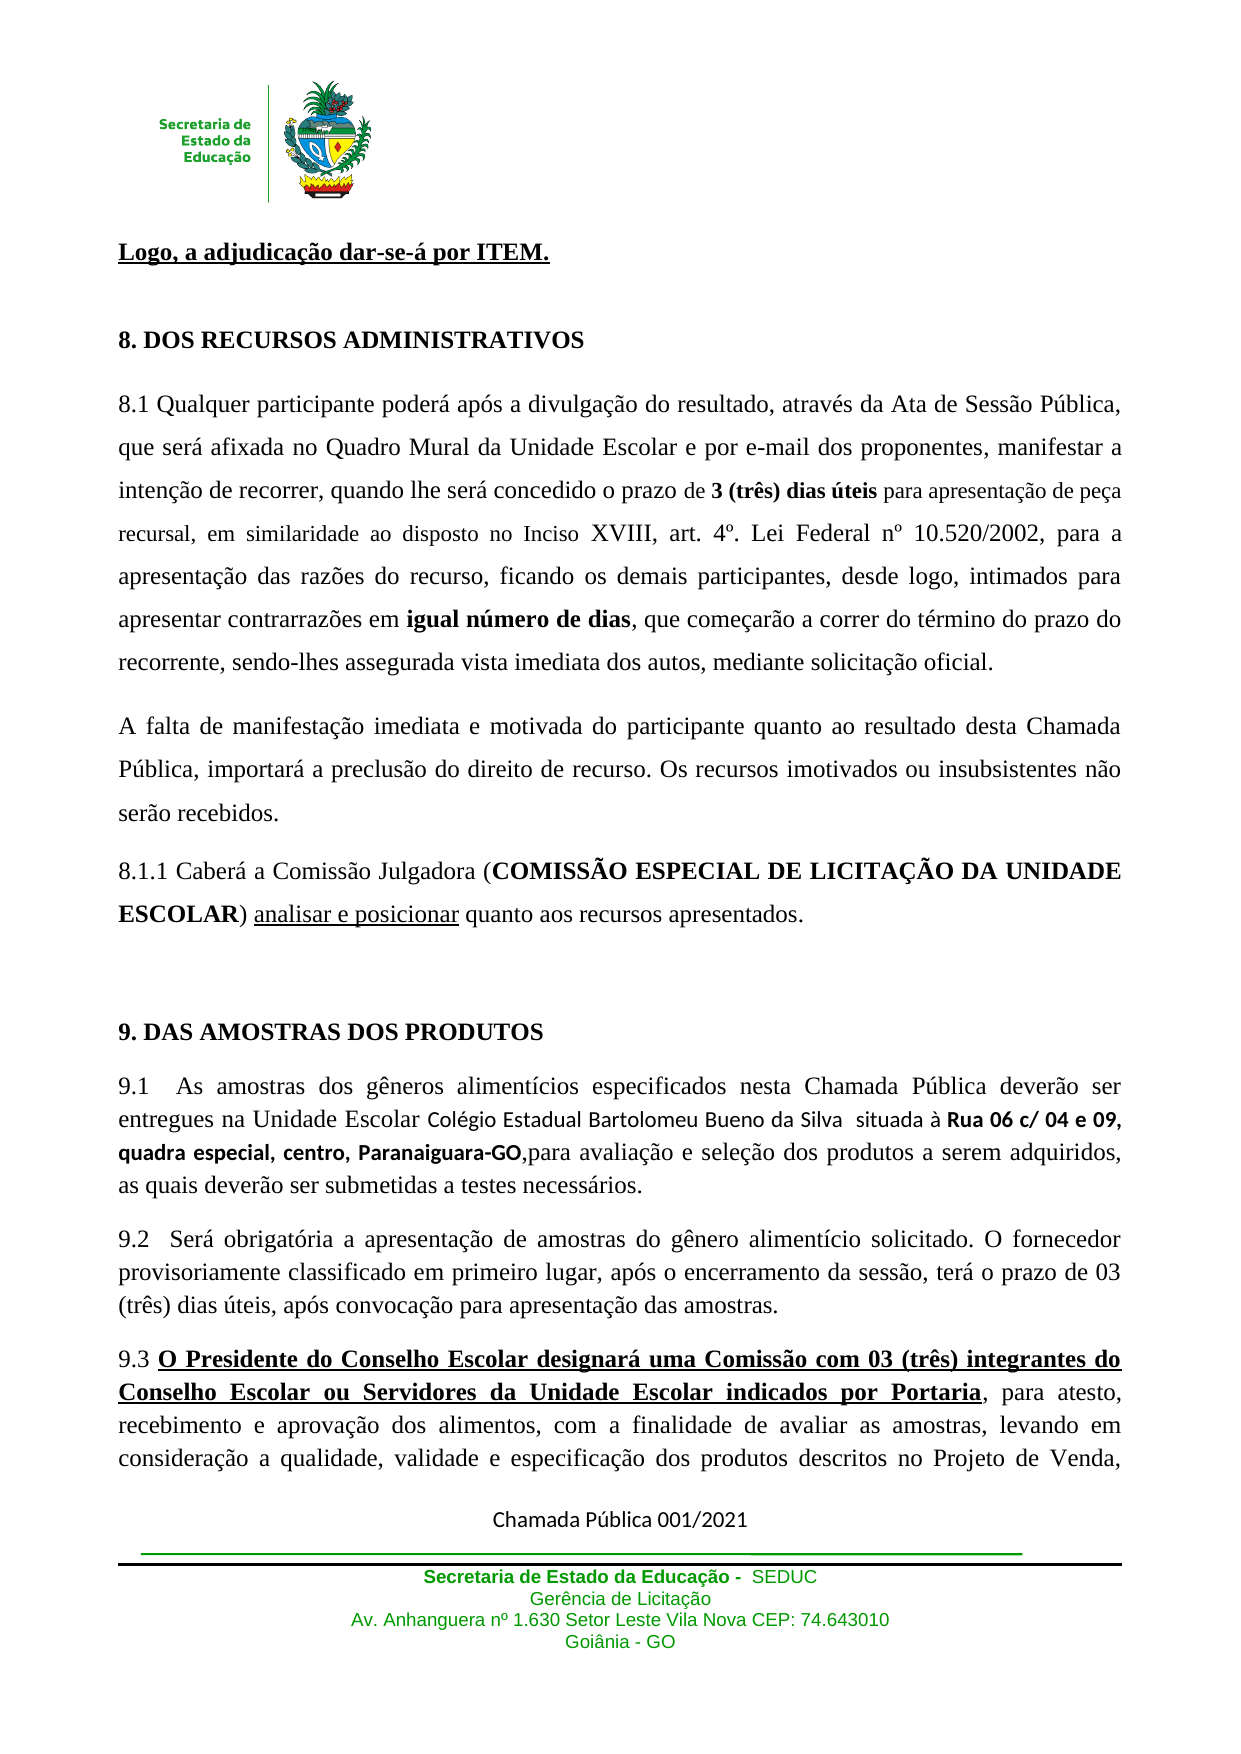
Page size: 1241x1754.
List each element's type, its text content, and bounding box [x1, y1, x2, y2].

text 8.1.1 Caberá a Comissão Julgadora (COMISSÃO ESPECIAL DE LICITAÇÃO DA UNIDADE ESCOLAR) analisar e posicionar quanto aos recursos apresentados. [118, 856, 1122, 928]
text Logo, a adjudicação dar-se-á por ITEM. [118, 237, 1122, 266]
text 8. DOS RECURSOS ADMINISTRATIVOS [118, 325, 1122, 353]
picture [118, 73, 412, 210]
text 9.2 Será obrigatória a apresentação de amostras do gênero alimentício solicitado. O fornecedor provisoriamente classificado em primeiro lugar, após o encerramento da sessão, terá o prazo de 03 (três) dias úteis, após convocação para apresentação das amostras. [118, 1224, 1122, 1319]
text 9.1 As amostras dos gêneros alimentícios especificados nesta Chamada Pública deverão ser entregues na Unidade Escolar Colégio Estadual Bartolomeu Bueno da Silva situada à Rua 06 c/ 04 e 09, quadra especial, centro, Paranaiguara-GO,para avaliação e seleção dos produtos a serem adquiridos, as quais deverão ser submetidas a testes necessários. [118, 1071, 1122, 1199]
text 8.1 Qualquer participante poderá após a divulgação do resultado, através da Ata de Sessão Pública, que será afixada no Quadro Mural da Unidade Escolar e por e-mail dos proponentes, manifestar a intenção de recorrer, quando lhe será concedido o prazo de 3 (três) dias úteis para apresentação de peça recursal, em similaridade ao disposto no Inciso XVIII, art. 4º. Lei Federal nº 10.520/2002, para a apresentação das razões do recurso, ficando os demais participantes, desde logo, intimados para apresentar contrarrazões em igual número de dias, que começarão a correr do término do prazo do recorrente, sendo-lhes assegurada vista imediata dos autos, mediante solicitação oficial. [118, 389, 1122, 676]
text A falta de manifestação imediata e motivada do participante quanto ao resultado desta Chamada Pública, importará a preclusão do direito de recurso. Os recursos imotivados ou insubsistentes não serão recebidos. [118, 711, 1122, 826]
text 9. DAS AMOSTRAS DOS PRODUTOS [118, 1017, 1028, 1046]
